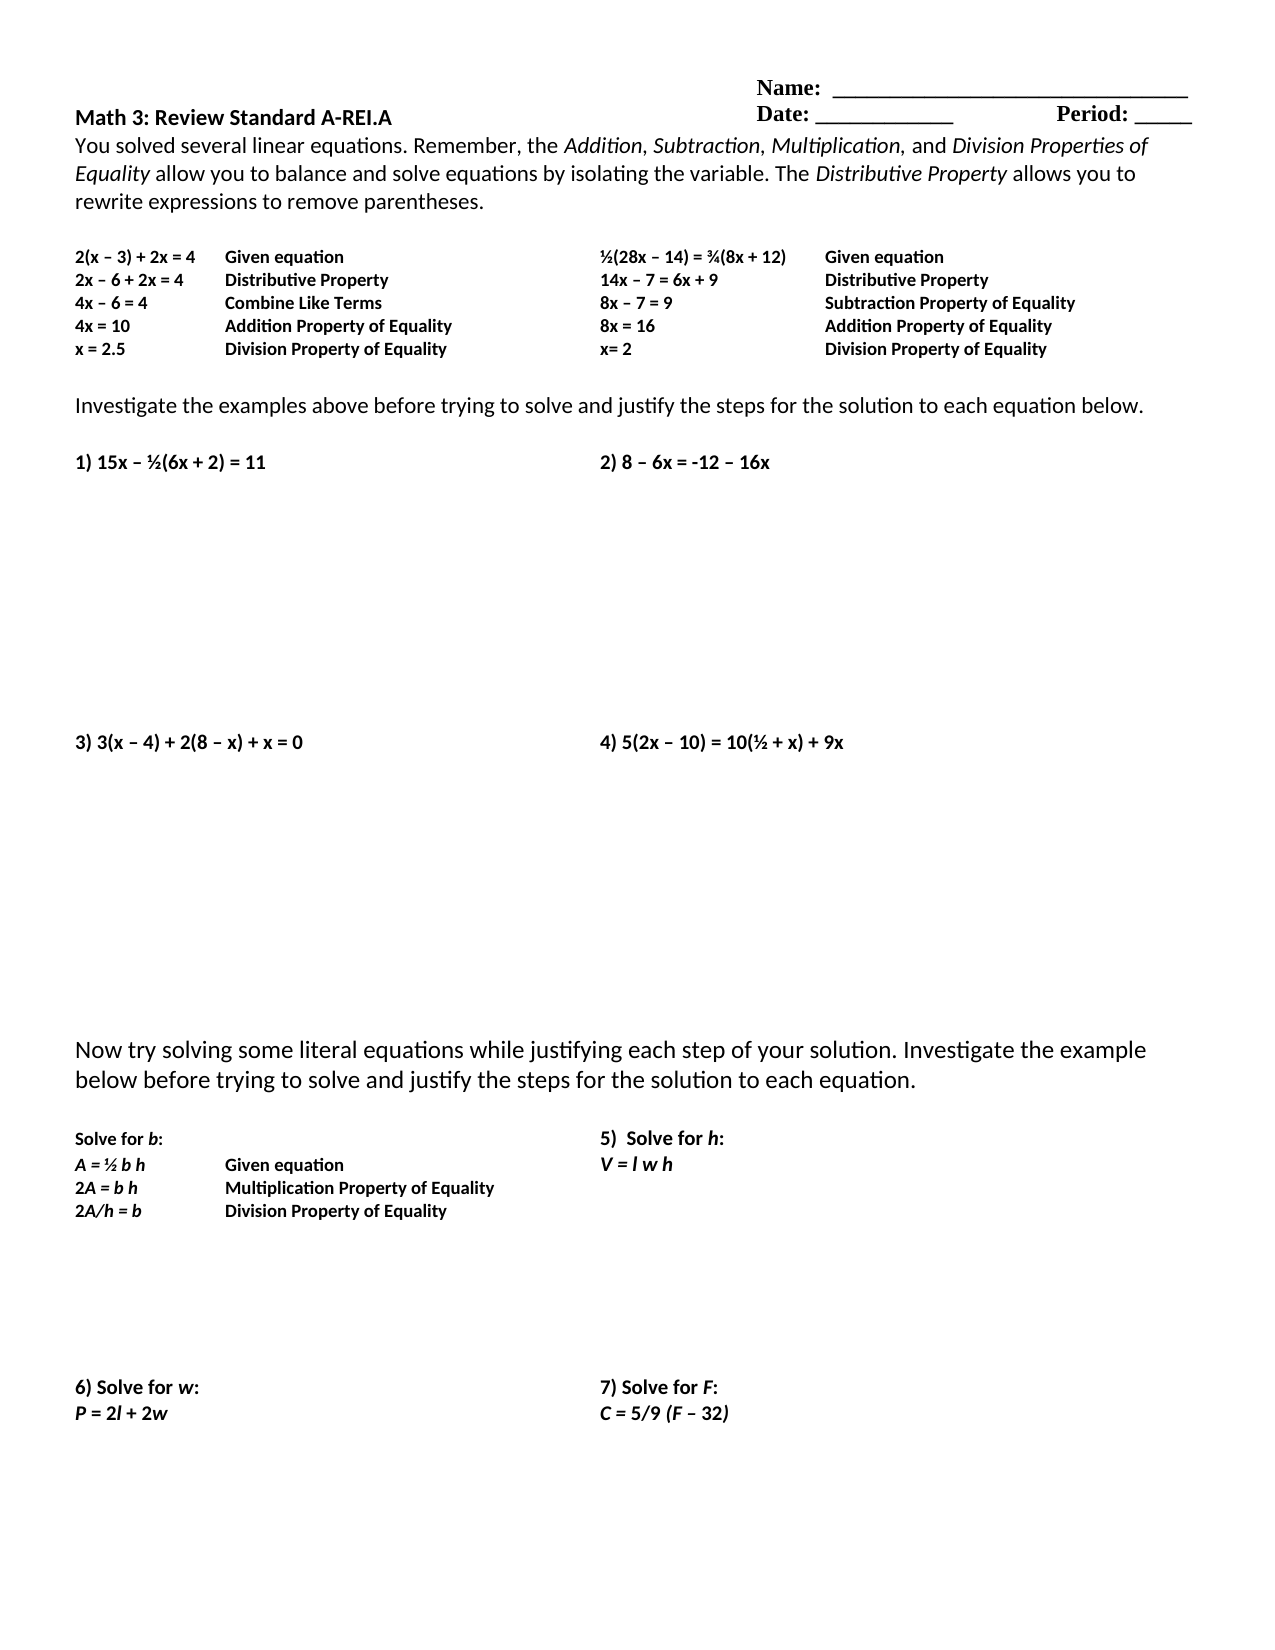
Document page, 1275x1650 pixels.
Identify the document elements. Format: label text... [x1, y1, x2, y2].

text 2(x – 3) + 2x = 4 Given equation ½(28x – 14) = ¾(8x + 12) Given equation [75, 246, 1200, 268]
text P = 2l + 2w C = 5/9 (F – 32) [75, 1400, 1200, 1425]
text 4x – 6 = 4 Combine Like Terms 8x – 7 = 9 Subtraction Property of Equality [75, 291, 1200, 314]
text Now try solving some literal equations while justifying each step of your solution. Investigate the example below before trying to solve and justify the steps for the solution to each equation. [75, 1034, 1200, 1095]
text 3) 3(x – 4) + 2(8 – x) + x = 0 4) 5(2x – 10) = 10(½ + x) + 9x [75, 729, 1200, 754]
text Investigate the examples above before trying to solve and justify the steps for the solution to each equation below. [75, 391, 1200, 419]
text 6) Solve for w: 7) Solve for F: [75, 1374, 1200, 1400]
text A = ½ b h Given equation V = l w h [75, 1151, 1200, 1176]
text You solved several linear equations. Remember, the Addition, Subtraction, Multiplication, and Division Properties of Equality allow you to balance and solve equations by isolating the variable. The Distributive Property allows you to rewrite expressions to remove parentheses. [75, 131, 1200, 215]
text 2A = b h Multiplication Property of Equality [75, 1176, 1200, 1199]
text x = 2.5 Division Property of Equality x= 2 Division Property of Equality [75, 337, 1200, 360]
text Solve for b: 5) Solve for h: [75, 1125, 1200, 1151]
text 4x = 10 Addition Property of Equality 8x = 16 Addition Property of Equality [75, 314, 1200, 337]
text 1) 15x – ½(6x + 2) = 11 2) 8 – 6x = -12 – 16x [75, 449, 1200, 475]
text 2x – 6 + 2x = 4 Distributive Property 14x – 7 = 6x + 9 Distributive Property [75, 268, 1200, 291]
text Math 3: Review Standard A-REI.A [75, 103, 1200, 131]
text 2A/h = b Division Property of Equality [75, 1199, 1200, 1222]
